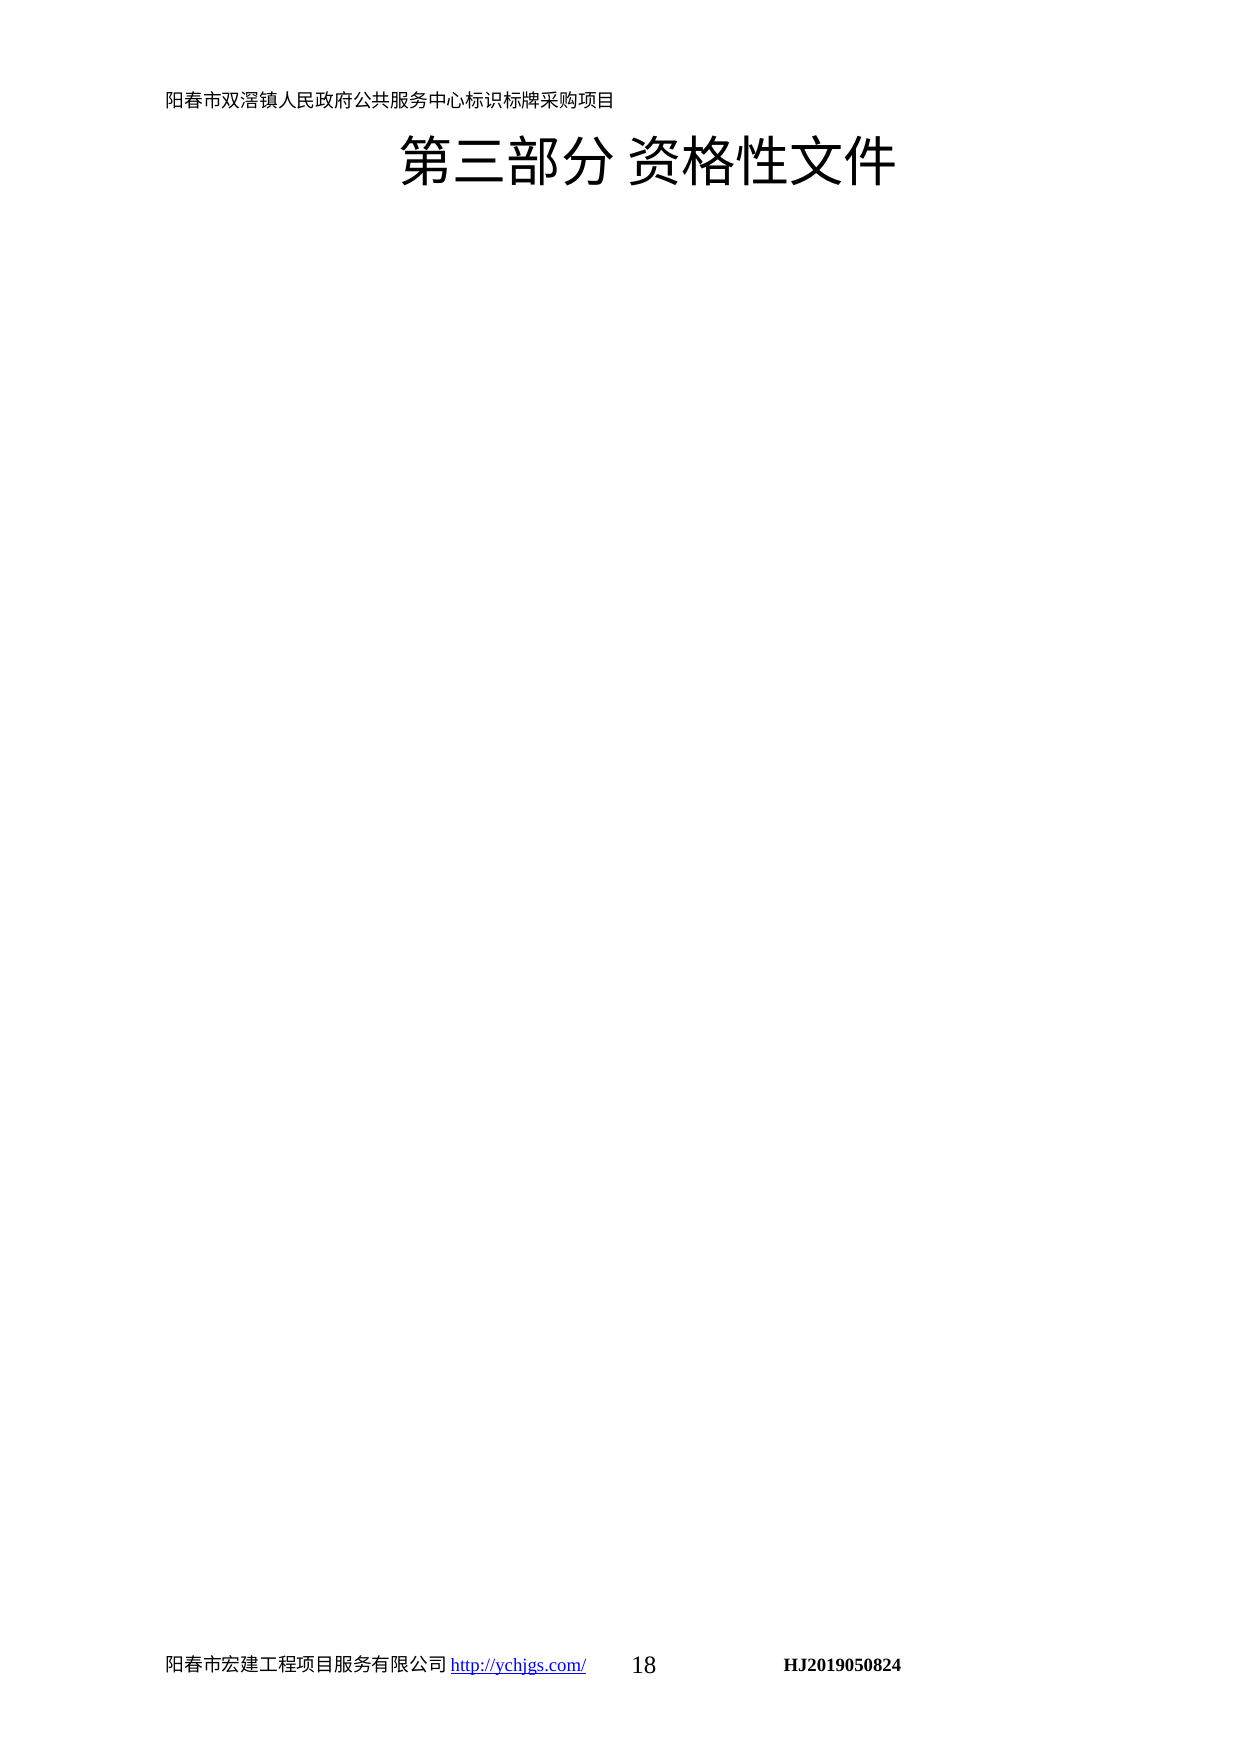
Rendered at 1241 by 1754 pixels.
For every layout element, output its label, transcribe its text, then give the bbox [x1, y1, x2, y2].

text 第三部分 资格性文件 [174, 118, 1122, 197]
